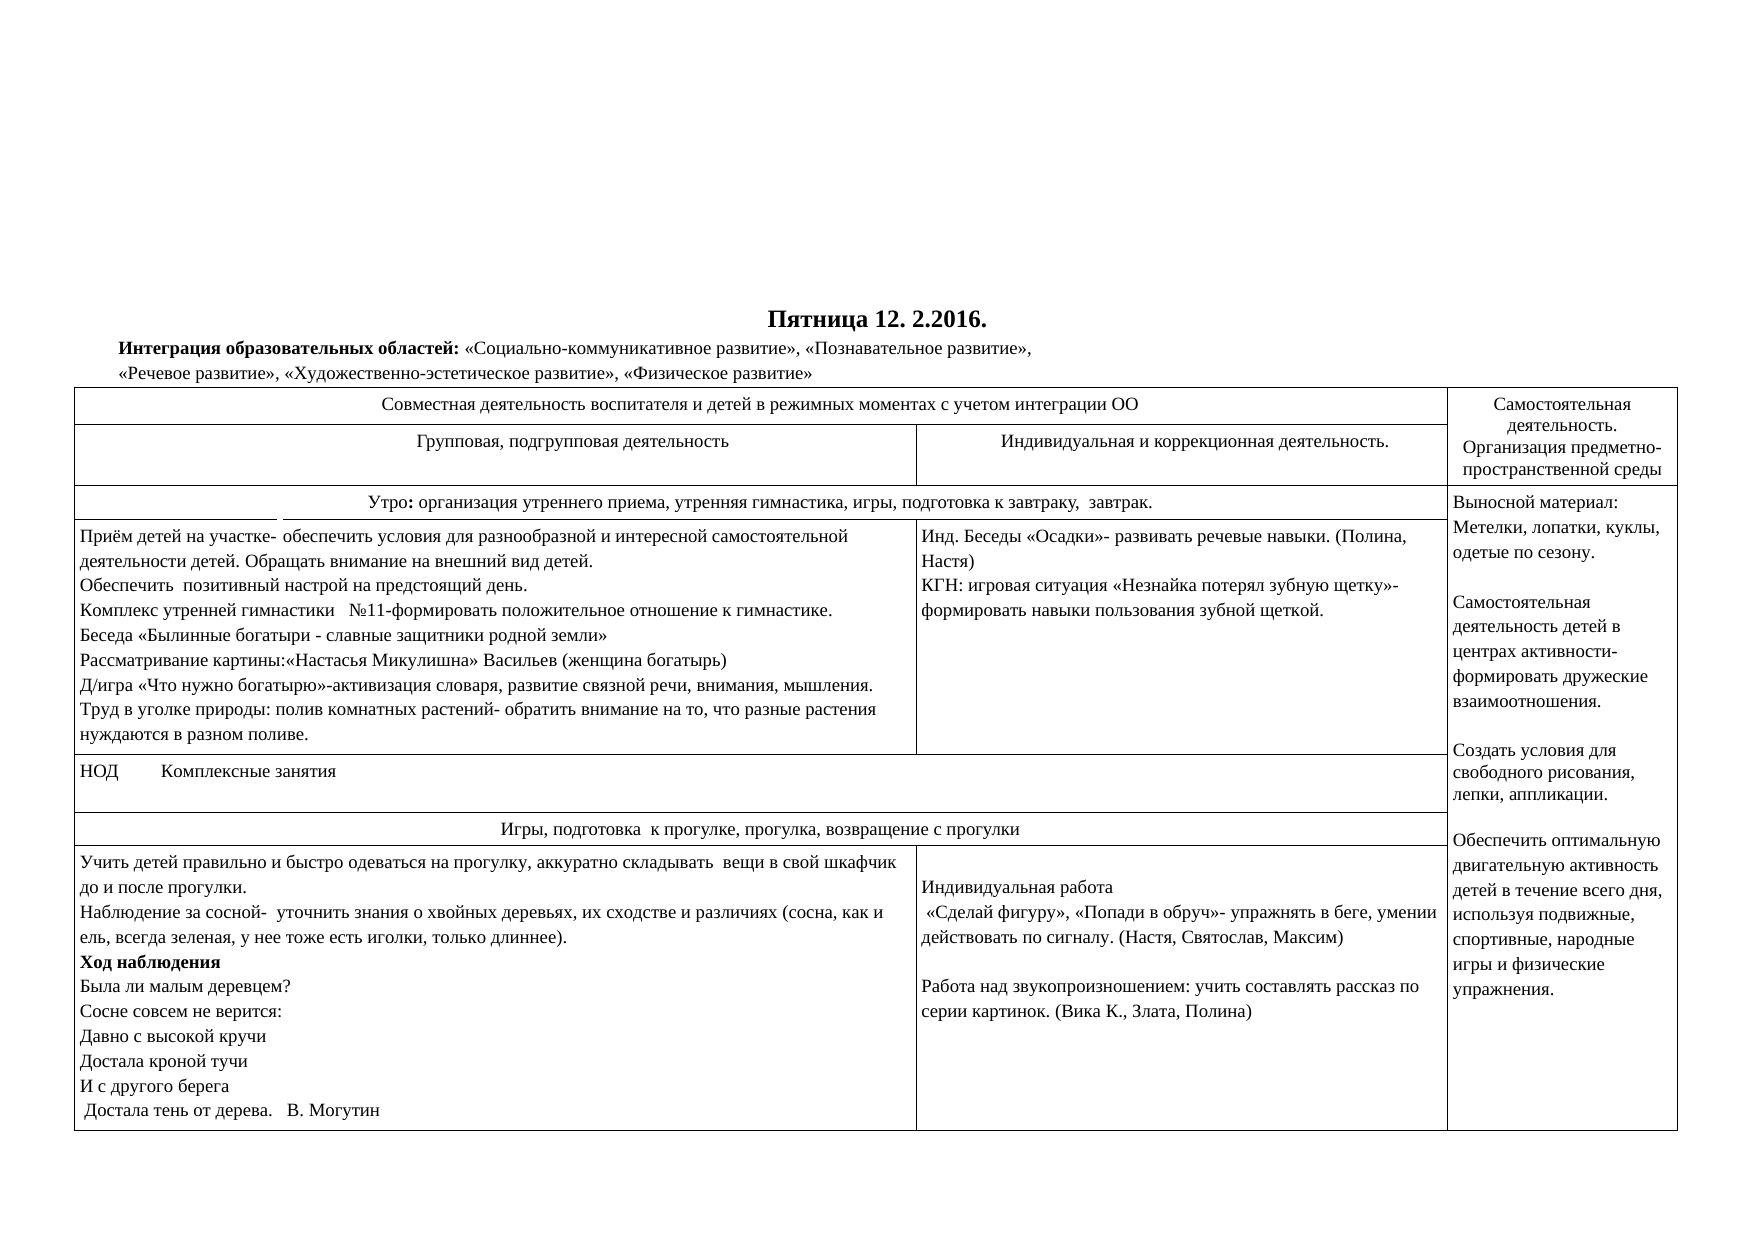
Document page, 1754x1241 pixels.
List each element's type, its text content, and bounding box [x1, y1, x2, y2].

table_header Совместная деятельность воспитателя и детей в режимных моментах с учетом интеграции ОО [75, 388, 1447, 424]
text Пятница 12. 2.2016. [118, 304, 1636, 333]
table_header Самостоятельная деятельность. Организация предметно-пространственной среды [1448, 388, 1677, 485]
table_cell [917, 846, 1447, 1130]
table_cell Выносной материал: Метелки, лопатки, куклы, одетые по сезону. Самостоятельная деятельность детей в центрах активности-формировать дружеские взаимоотношения. Создать условия для свободного рисования, лепки, аппликации. Обеспечить оптимальную двигательную активность детей в течение всего дня, используя подвижные, спортивные, народные игры и физические упражнения. [1448, 486, 1677, 1130]
table_cell Групповая, подгрупповая деятельность [75, 425, 916, 485]
table_cell Игры, подготовка к прогулке, прогулка, возвращение с прогулки [75, 813, 1447, 845]
table_cell НОД Комплексные занятия [75, 755, 1447, 812]
text Интеграция образовательных областей: «Социально-коммуникативное развитие», «Познавательное развитие», [118, 337, 1636, 359]
table_cell Приём детей на участке- обеспечить условия для разнообразной и интересной самостоятельной деятельности детей. Обращать внимание на внешний вид детей. Обеспечить позитивный настрой на предстоящий день. Комплекс утренней гимнастики №11-формировать положительное отношение к гимнастике. Беседа «Былинные богатыри - славные защитники родной земли» Рассматривание картины:«Настасья Микулишна» Васильев (женщина богатырь) Д/игра «Что нужно богатырю»-активизация словаря, развитие связной речи, внимания, мышления. Труд в уголке природы: полив комнатных растений- обратить внимание на то, что разные растения нуждаются в разном поливе. [75, 520, 916, 754]
table_cell Индивидуальная и коррекционная деятельность. [917, 425, 1447, 485]
text «Речевое развитие», «Художественно-эстетическое развитие», «Физическое развитие» [118, 362, 1636, 383]
table_cell Инд. Беседы «Осадки»- развивать речевые навыки. (Полина, Настя) КГН: игровая ситуация «Незнайка потерял зубную щетку»- формировать навыки пользования зубной щеткой. [917, 520, 1447, 754]
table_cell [75, 846, 916, 1130]
table_cell Утро: организация утреннего приема, утренняя гимнастика, игры, подготовка к завтраку, завтрак. [75, 486, 1447, 519]
